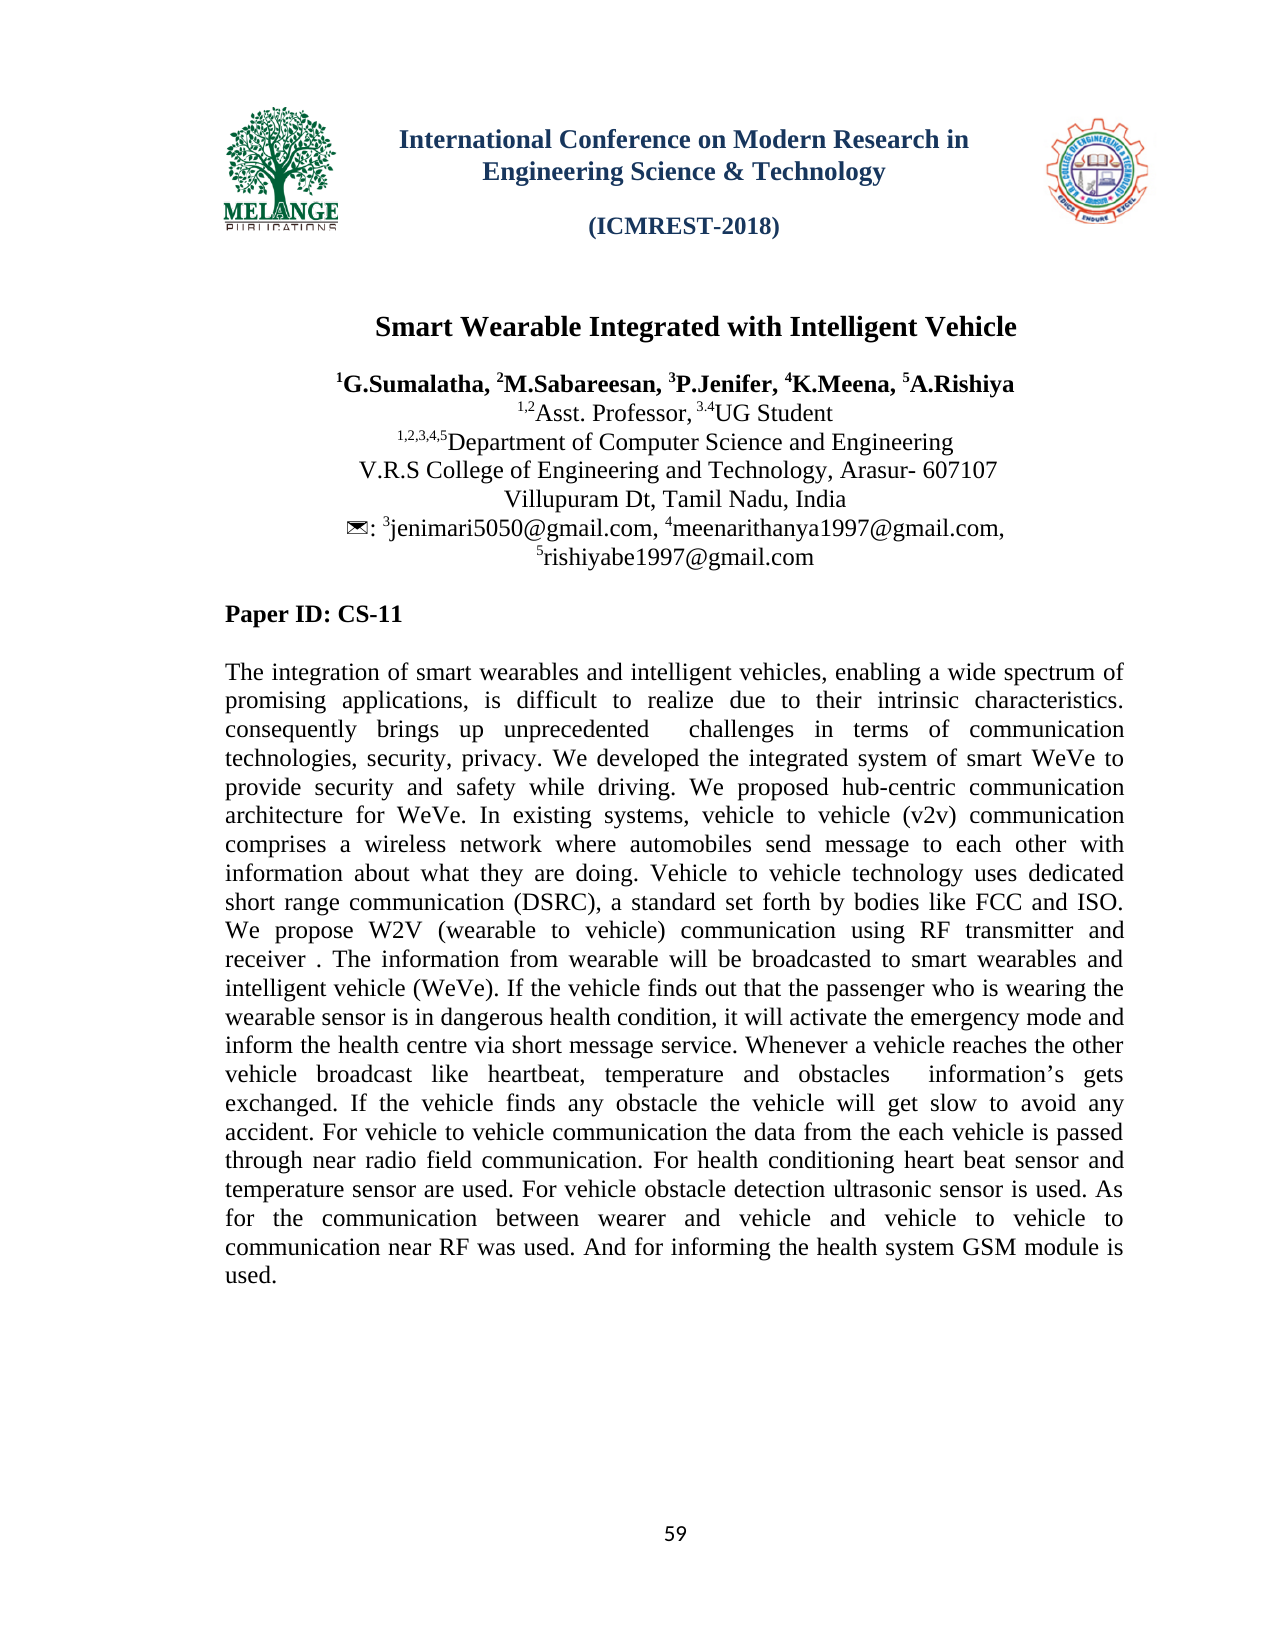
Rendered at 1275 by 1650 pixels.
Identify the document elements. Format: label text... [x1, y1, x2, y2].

text Smart Wearable Integrated with Intelligent Vehicle [300, 309, 1125, 343]
text : 3jenimari5050@gmail.com, 4meenarithanya1997@gmail.com, 5rishiyabe1997@gmail.com [225, 513, 1125, 571]
text 1G.Sumalatha, 2M.Sabareesan, 3P.Jenifer, 4K.Meena, 5A.Rishiya [225, 369, 1125, 398]
text 1,2,3,4,5Department of Computer Science and Engineering [225, 427, 1125, 456]
text Villupuram Dt, Tamil Nadu, India [225, 484, 1125, 513]
text 1,2Asst. Professor, 3.4UG Student [225, 398, 1125, 427]
text Paper ID: CS-11 [225, 599, 1125, 628]
picture [222, 107, 338, 229]
picture [1034, 113, 1157, 222]
text V.R.S College of Engineering and Technology, Arasur- 607107 [225, 456, 1125, 484]
text The integration of smart wearables and intelligent vehicles, enabling a wide spectrum of promising applications, is difficult to realize due to their intrinsic characteristics. consequently brings up unprecedented challenges in terms of communication technologies, security, privacy. We developed the integrated system of smart WeVe to provide security and safety while driving. We proposed hub-centric communication architecture for WeVe. In existing systems, vehicle to vehicle (v2v) communication comprises a wireless network where automobiles send message to each other with information about what they are doing. Vehicle to vehicle technology uses dedicated short range communication (DSRC), a standard set forth by bodies like FCC and ISO. We propose W2V (wearable to vehicle) communication using RF transmitter and receiver . The information from wearable will be broadcasted to smart wearables and intelligent vehicle (WeVe). If the vehicle finds out that the passenger who is wearing the wearable sensor is in dangerous health condition, it will activate the emergency mode and inform the health centre via short message service. Whenever a vehicle reaches the other vehicle broadcast like heartbeat, temperature and obstacles information’s gets exchanged. If the vehicle finds any obstacle the vehicle will get slow to avoid any accident. For vehicle to vehicle communication the data from the each vehicle is passed through near radio field communication. For health conditioning heart beat sensor and temperature sensor are used. For vehicle obstacle detection ultrasonic sensor is used. As for the communication between wearer and vehicle and vehicle to vehicle to communication near RF was used. And for informing the health system GSM module is used. [225, 657, 1125, 1289]
